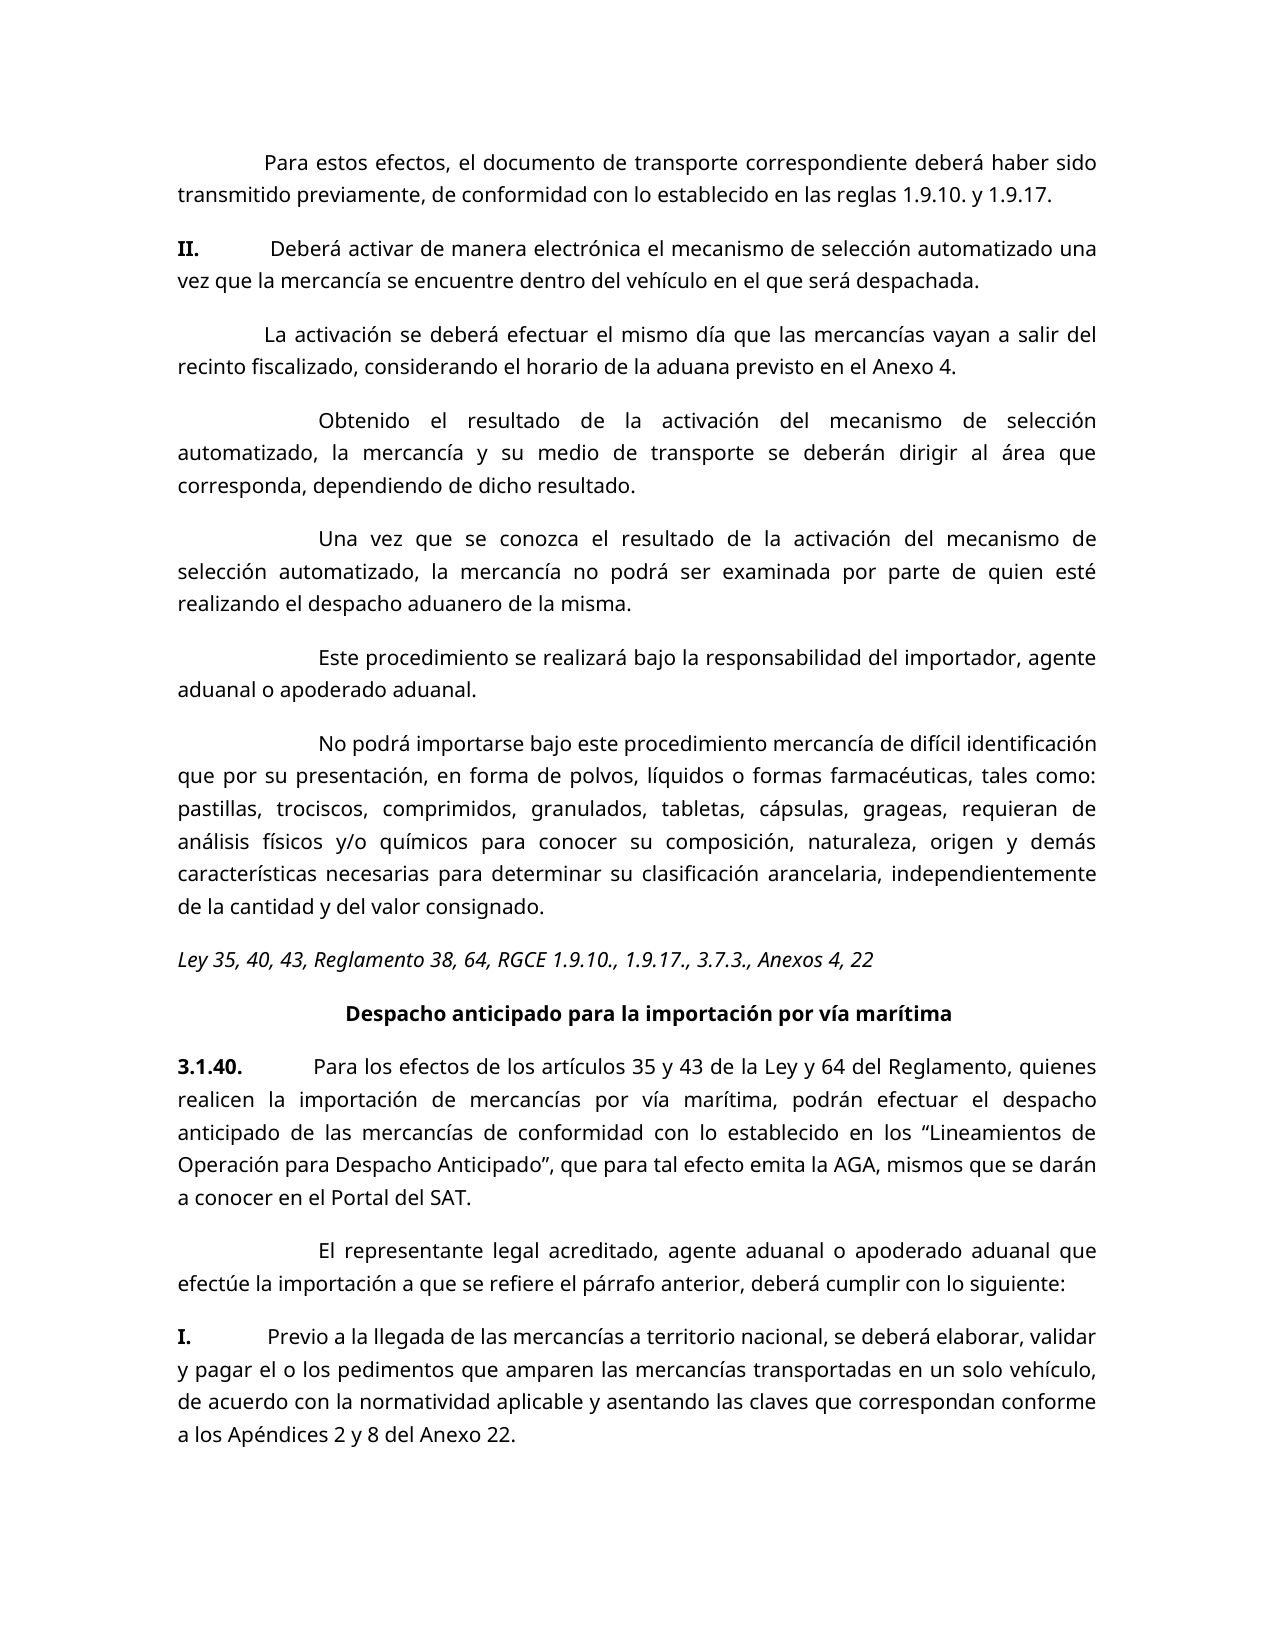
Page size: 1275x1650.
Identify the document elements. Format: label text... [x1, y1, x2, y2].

text Una vez que se conozca el resultado de la activación del mecanismo de selección automatizado, la mercancía no podrá ser examinada por parte de quien esté realizando el despacho aduanero de la misma. [177, 524, 1098, 618]
text 3.1.40. Para los efectos de los artículos 35 y 43 de la Ley y 64 del Reglamento, quienes realicen la importación de mercancías por vía marítima, podrán efectuar el despacho anticipado de las mercancías de conformidad con lo establecido en los “Lineamientos de Operación para Despacho Anticipado”, que para tal efecto emita la AGA, mismos que se darán a conocer en el Portal del SAT. [177, 1052, 1098, 1211]
text II. Deberá activar de manera electrónica el mecanismo de selección automatizado una vez que la mercancía se encuentre dentro del vehículo en el que será despachada. [177, 234, 1098, 295]
text La activación se deberá efectuar el mismo día que las mercancías vayan a salir del recinto fiscalizado, considerando el horario de la aduana previsto en el Anexo 4. [177, 320, 1098, 381]
text Despacho anticipado para la importación por vía marítima [177, 999, 1098, 1027]
text I. Previo a la llegada de las mercancías a territorio nacional, se deberá elaborar, validar y pagar el o los pedimentos que amparen las mercancías transportadas en un solo vehículo, de acuerdo con la normatividad aplicable y asentando las claves que correspondan conforme a los Apéndices 2 y 8 del Anexo 22. [177, 1322, 1098, 1448]
text Para estos efectos, el documento de transporte correspondiente deberá haber sido transmitido previamente, de conformidad con lo establecido en las reglas 1.9.10. y 1.9.17. [177, 148, 1098, 209]
text Obtenido el resultado de la activación del mecanismo de selección automatizado, la mercancía y su medio de transporte se deberán dirigir al área que corresponda, dependiendo de dicho resultado. [177, 406, 1098, 499]
text Este procedimiento se realizará bajo la responsabilidad del importador, agente aduanal o apoderado aduanal. [177, 643, 1098, 704]
text No podrá importarse bajo este procedimiento mercancía de difícil identificación que por su presentación, en forma de polvos, líquidos o formas farmacéuticas, tales como: pastillas, trociscos, comprimidos, granulados, tabletas, cápsulas, grageas, requieran de análisis físicos y/o químicos para conocer su composición, naturaleza, origen y demás características necesarias para determinar su clasificación arancelaria, independientemente de la cantidad y del valor consignado. [177, 729, 1098, 921]
text El representante legal acreditado, agente aduanal o apoderado aduanal que efectúe la importación a que se refiere el párrafo anterior, deberá cumplir con lo siguiente: [177, 1236, 1098, 1297]
text Ley 35, 40, 43, Reglamento 38, 64, RGCE 1.9.10., 1.9.17., 3.7.3., Anexos 4, 22 [177, 946, 1098, 974]
